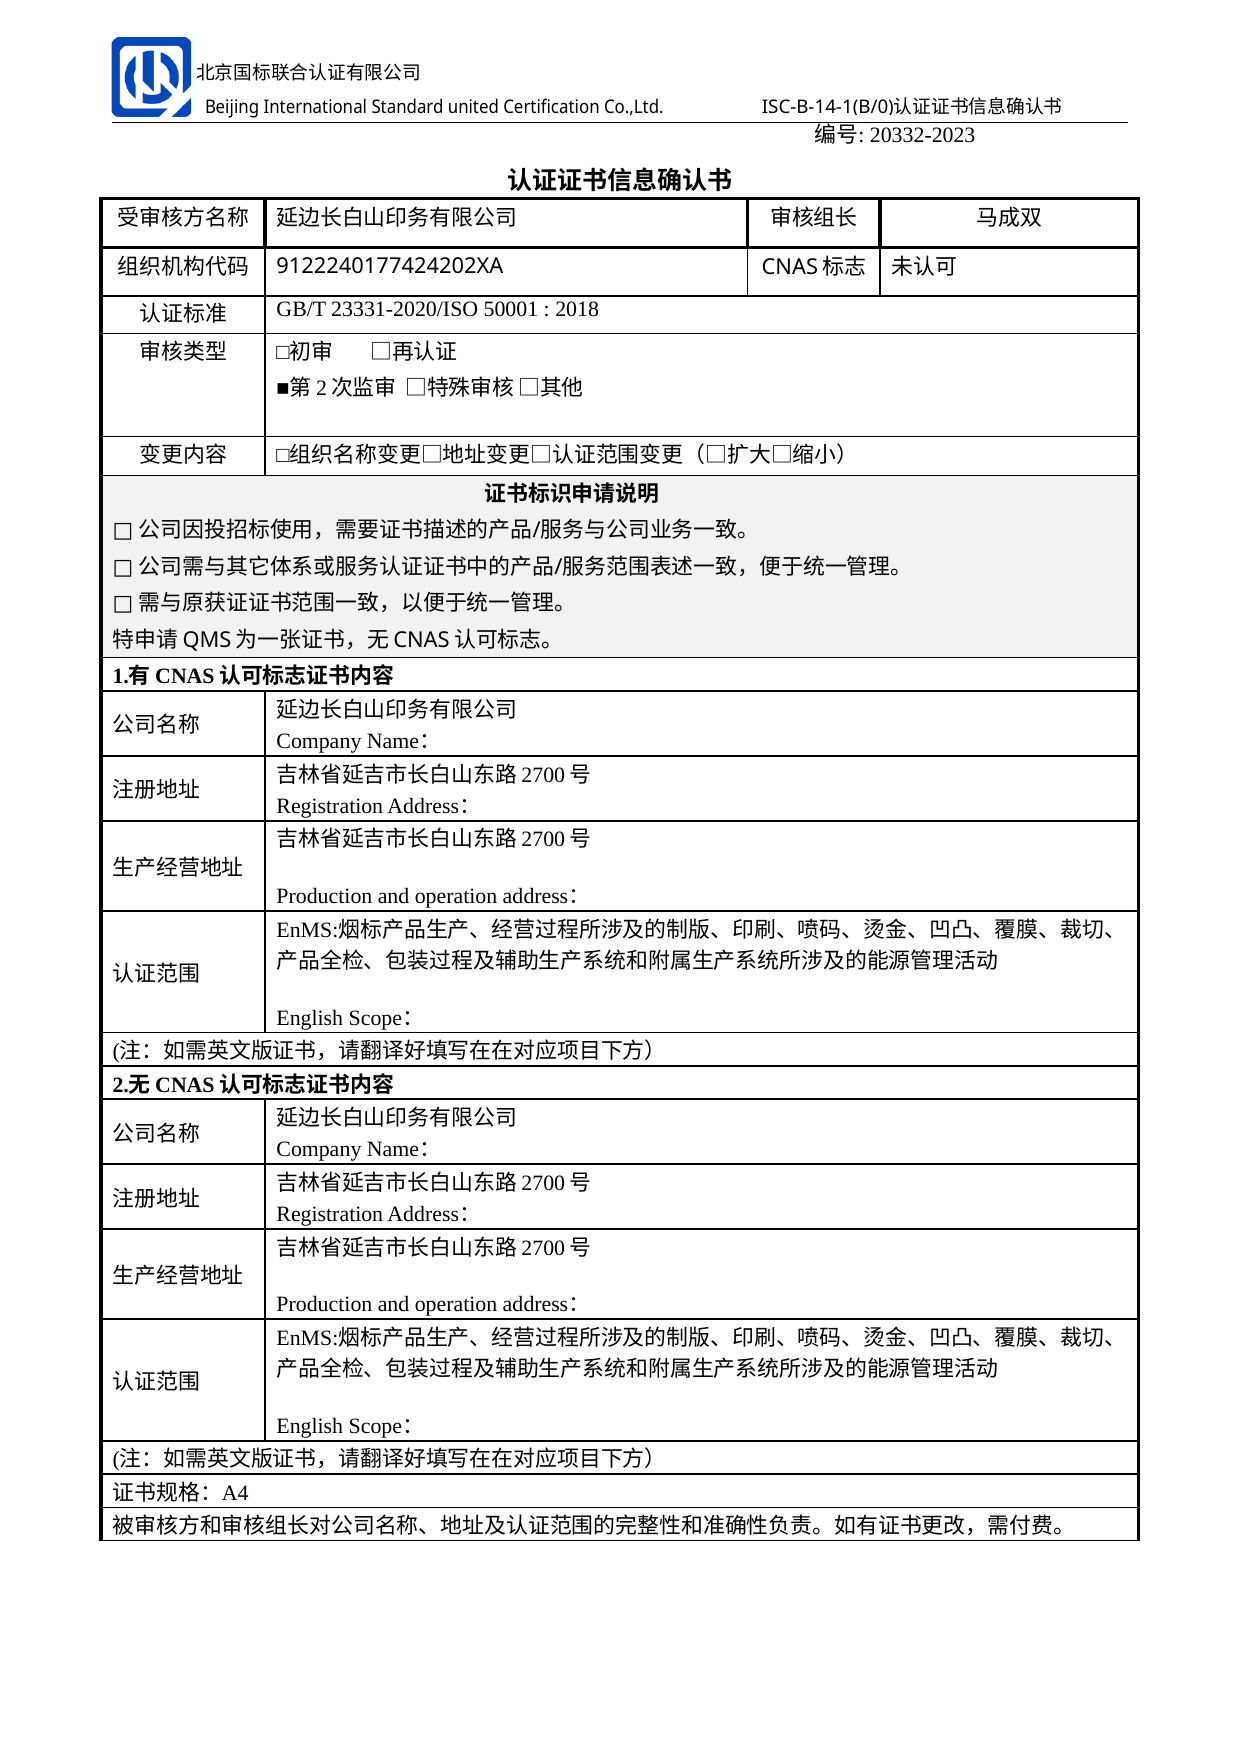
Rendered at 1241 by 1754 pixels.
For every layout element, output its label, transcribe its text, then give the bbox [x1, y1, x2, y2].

table_header 受审核方名称 [103, 200, 263, 246]
table_cell □组织名称变更□地址变更□认证范围变更（□扩大□缩小） [266, 437, 1137, 474]
table_cell 注册地址 [103, 757, 264, 820]
table_cell 组织机构代码 [103, 249, 264, 295]
table_cell (注：如需英文版证书，请翻译好填写在在对应项目下方） [103, 1033, 1137, 1065]
table_cell 证书标识申请说明 □ 公司因投招标使用，需要证书描述的产品/服务与公司业务一致。 □ 公司需与其它体系或服务认证证书中的产品/服务范围表述一致，便于统一管理。 □ 需与原获证证书范围一致，以便于统一管理。 特申请QMS为一张证书，无CNAS认可标志。 [103, 476, 1137, 657]
table_cell EnMS:烟标产品生产、经营过程所涉及的制版、印刷、喷码、烫金、凹凸、覆膜、裁切、产品全检、包装过程及辅助生产系统和附属生产系统所涉及的能源管理活动 English Scope： [266, 1320, 1137, 1440]
table_cell 延边长白山印务有限公司 Company Name： [266, 692, 1137, 755]
table_cell 注册地址 [103, 1165, 264, 1228]
table_cell 证书规格：A4 [103, 1475, 1137, 1506]
table_cell 9122240177424202XA [266, 249, 747, 295]
table_cell 认证范围 [103, 1320, 264, 1440]
table_cell 未认可 [881, 249, 1137, 295]
table_cell □初审 □再认证 ■第2次监审 □特殊审核 □其他 [266, 334, 1137, 436]
table_cell 公司名称 [103, 692, 264, 755]
table_cell 吉林省延吉市长白山东路2700号 Registration Address： [266, 757, 1137, 820]
table_cell 生产经营地址 [103, 822, 264, 910]
table_cell 吉林省延吉市长白山东路2700号 Registration Address： [266, 1165, 1137, 1228]
table_cell (注：如需英文版证书，请翻译好填写在在对应项目下方） [103, 1442, 1137, 1473]
table_cell 认证范围 [103, 912, 264, 1032]
table_header 延边长白山印务有限公司 [267, 200, 746, 246]
table_cell 被审核方和审核组长对公司名称、地址及认证范围的完整性和准确性负责。如有证书更改，需付费。 [103, 1508, 1137, 1539]
table_cell 2.无CNAS认可标志证书内容 [103, 1067, 1137, 1098]
table_cell CNAS标志 [748, 249, 879, 295]
table_header 审核组长 [749, 200, 878, 246]
table_cell 认证标准 [103, 297, 264, 332]
table_cell 公司名称 [103, 1100, 264, 1163]
table_cell 延边长白山印务有限公司 Company Name： [266, 1100, 1137, 1163]
table_cell 审核类型 [103, 334, 264, 436]
table_cell 1.有CNAS认可标志证书内容 [103, 658, 1137, 690]
table_cell 吉林省延吉市长白山东路2700号 Production and operation address： [266, 1230, 1137, 1318]
text 认证证书信息确认书 [112, 160, 1128, 197]
table_header 马成双 [882, 200, 1137, 246]
picture [111, 37, 192, 117]
table_cell 生产经营地址 [103, 1230, 264, 1318]
table_cell GB/T 23331-2020/ISO 50001 : 2018 [266, 297, 1137, 332]
table_cell 变更内容 [103, 437, 264, 474]
table_cell EnMS:烟标产品生产、经营过程所涉及的制版、印刷、喷码、烫金、凹凸、覆膜、裁切、产品全检、包装过程及辅助生产系统和附属生产系统所涉及的能源管理活动 English Scope： [266, 912, 1137, 1032]
text 编号: 20332-2023 [112, 123, 1128, 148]
table_cell 吉林省延吉市长白山东路2700号 Production and operation address： [266, 822, 1137, 910]
